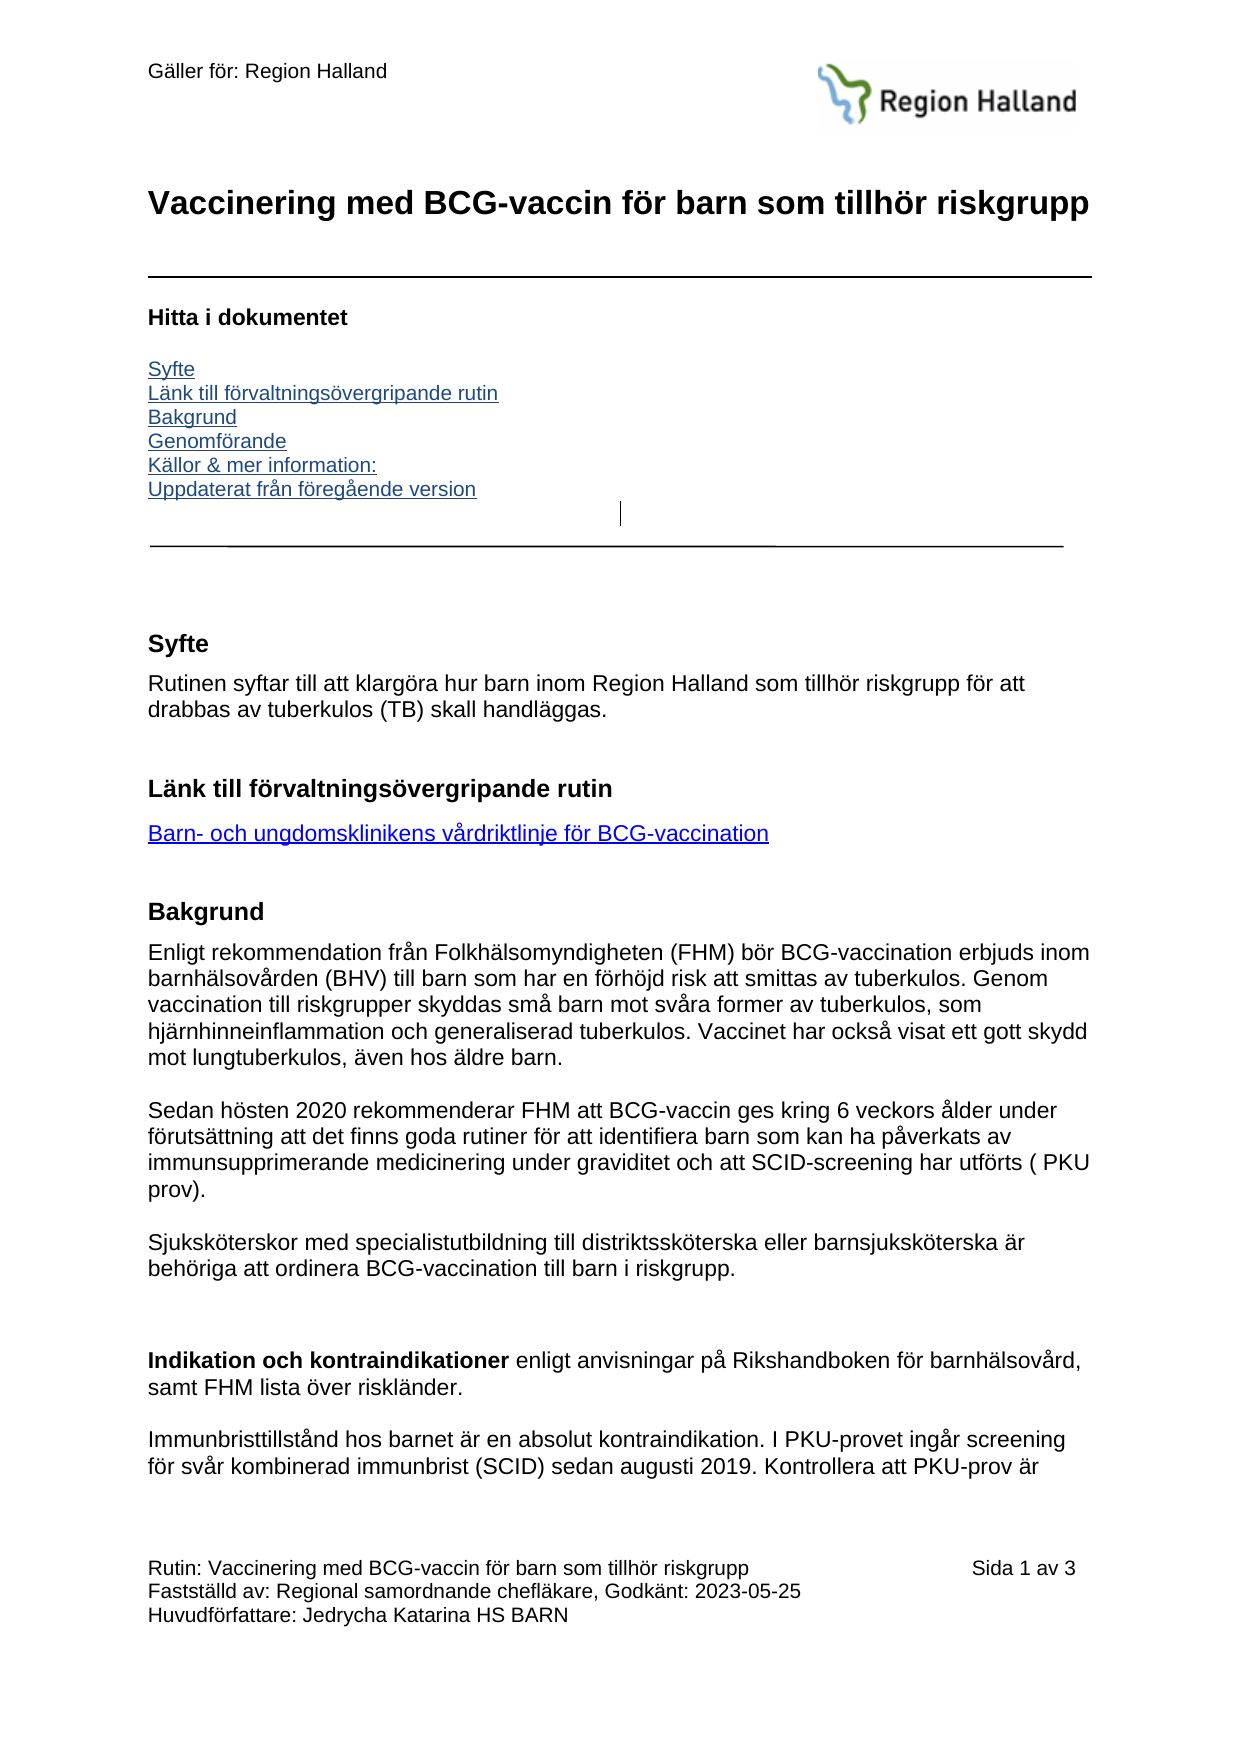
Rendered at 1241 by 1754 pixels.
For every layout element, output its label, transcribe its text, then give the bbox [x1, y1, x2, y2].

text Genomförande [148, 429, 1092, 453]
subtitle Bakgrund [148, 897, 1092, 926]
text Indikation och kontraindikationer enligt anvisningar på Rikshandboken för barnhälsovård, samt FHM lista över riskländer. [148, 1347, 1092, 1400]
subtitle Syfte [148, 629, 1092, 657]
text Sedan hösten 2020 rekommenderar FHM att BCG-vaccin ges kring 6 veckors ålder under förutsättning att det finns goda rutiner för att identifiera barn som kan ha påverkats av immunsupprimerande medicinering under graviditet och att SCID-screening har utförts ( PKU prov). [148, 1097, 1092, 1202]
text Enligt rekommendation från Folkhälsomyndigheten (FHM) bör BCG-vaccination erbjuds inom barnhälsovården (BHV) till barn som har en förhöjd risk att smittas av tuberkulos. Genom vaccination till riskgrupper skyddas små barn mot svåra former av tuberkulos, som hjärnhinneinflammation och generaliserad tuberkulos. Vaccinet har också visat ett gott skydd mot lungtuberkulos, även hos äldre barn. [148, 938, 1092, 1070]
text Syfte [148, 357, 1092, 381]
title Vaccinering med BCG-vaccin för barn som tillhör riskgrupp [148, 183, 1092, 222]
text Källor & mer information: [148, 453, 1092, 477]
text Länk till förvaltningsövergripande rutin [148, 381, 1092, 405]
text Hitta i dokumentet [148, 304, 1092, 331]
text Uppdaterat från föregående version [148, 477, 1092, 501]
text Sjuksköterskor med specialistutbildning till distriktssköterska eller barnsjuksköterska är behöriga att ordinera BCG-vaccination till barn i riskgrupp. [148, 1228, 1092, 1281]
picture [817, 59, 1076, 131]
text Barn- och ungdomsklinikens vårdriktlinje för BCG-vaccination [148, 819, 1092, 846]
subtitle Länk till förvaltningsövergripande rutin [148, 774, 1092, 803]
text Rutinen syftar till att klargöra hur barn inom Region Halland som tillhör riskgrupp för att drabbas av tuberkulos (TB) skall handläggas. [148, 670, 1092, 723]
text Bakgrund [148, 405, 1092, 429]
